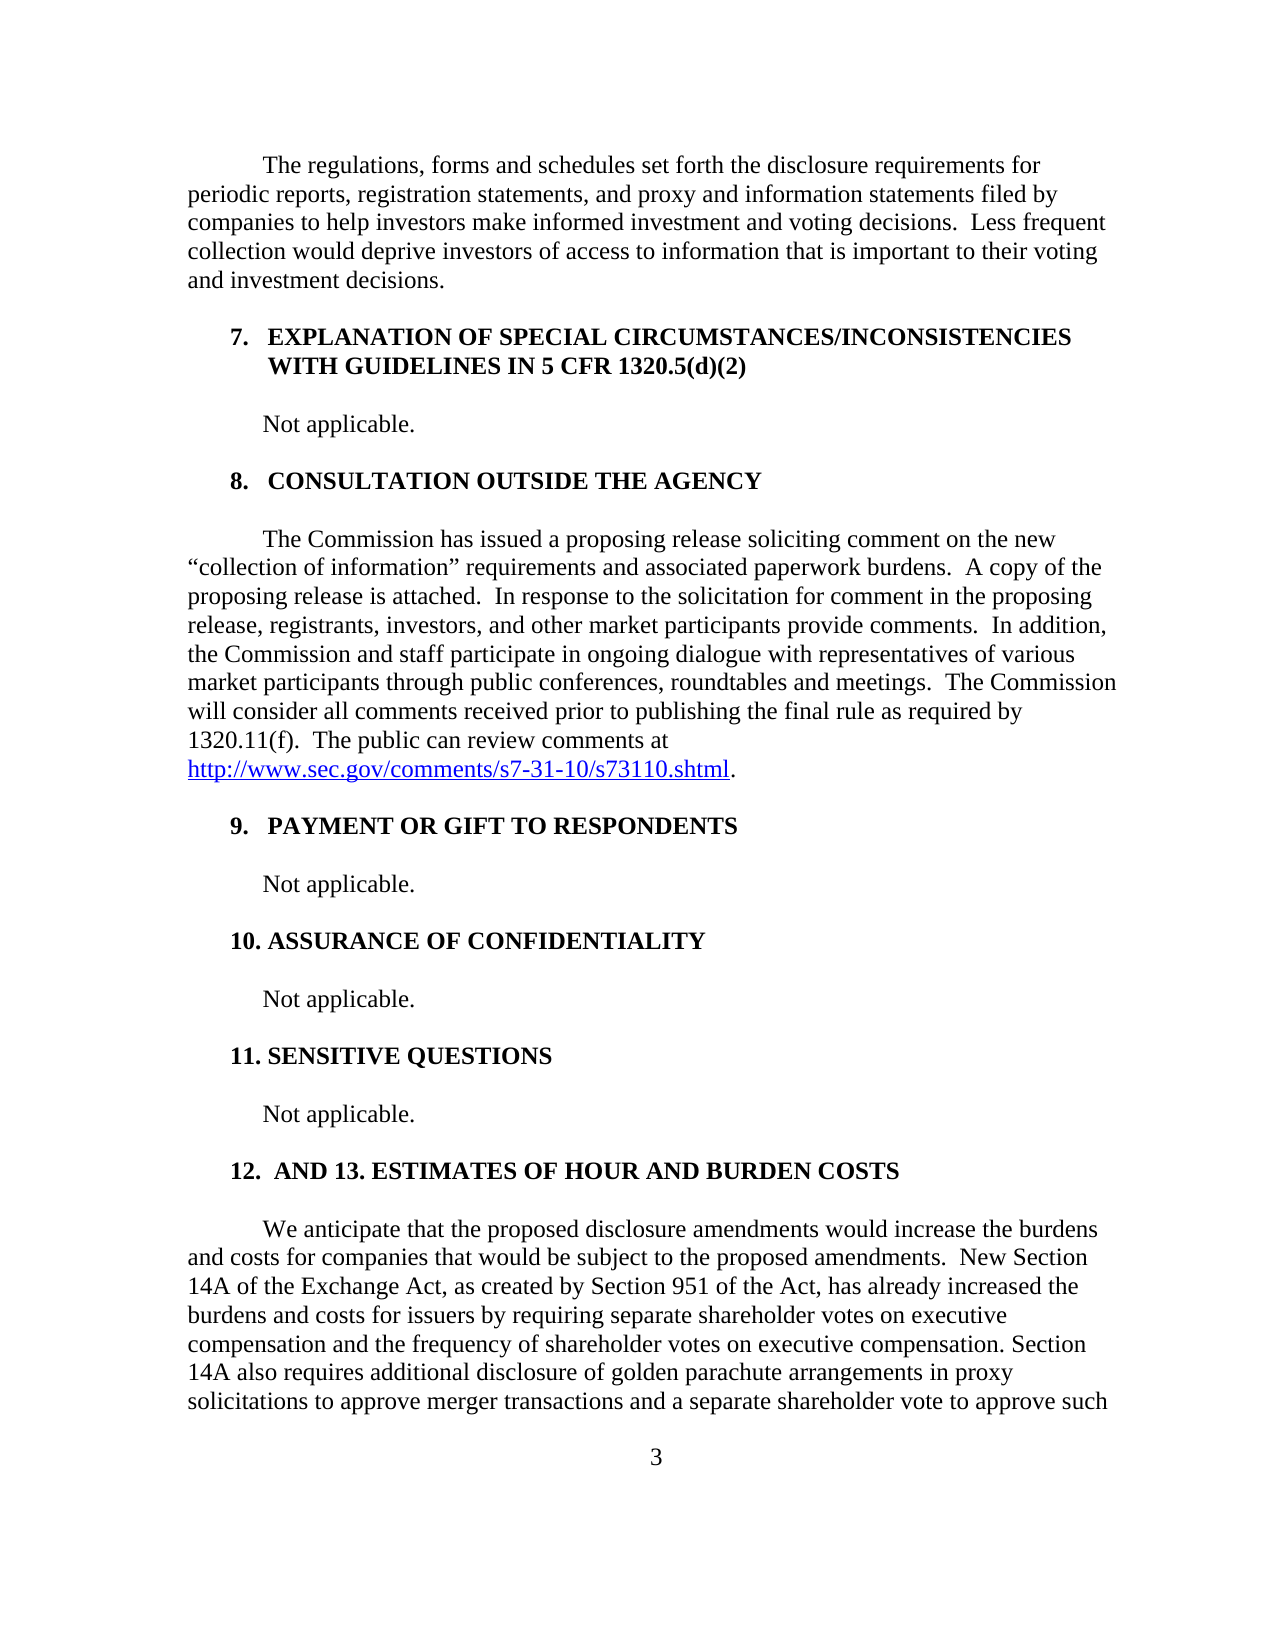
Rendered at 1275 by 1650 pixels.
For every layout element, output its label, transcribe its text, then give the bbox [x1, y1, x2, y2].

list SENSITIVE QUESTIONS [230, 1041, 1125, 1070]
list Not applicable. [262, 984, 1125, 1012]
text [187, 1214, 1125, 1415]
text The regulations, forms and schedules set forth the disclosure requirements for periodic reports, registration statements, and proxy and information statements filed by companies to help investors make informed investment and voting decisions. Less frequent collection would deprive investors of access to information that is important to their voting and investment decisions. [187, 150, 1125, 294]
list EXPLANATION OF SPECIAL CIRCUMSTANCES/INCONSISTENCIES WITH GUIDELINES IN 5 CFR 1320.5(d)(2) [230, 322, 1125, 380]
text The Commission has issued a proposing release soliciting comment on the new “collection of information” requirements and associated paperwork burdens. A copy of the proposing release is attached. In response to the solicitation for comment in the proposing release, registrants, investors, and other market participants provide comments. In addition, the Commission and staff participate in ongoing dialogue with representatives of various market participants through public conferences, roundtables and meetings. The Commission will consider all comments received prior to publishing the final rule as required by 1320.11(f). The public can review comments at http://www.sec.gov/comments/s7-31-10/s73110.shtml. [187, 524, 1125, 782]
list PAYMENT OR GIFT TO RESPONDENTS [230, 811, 1125, 840]
text Not applicable. [230, 1099, 1125, 1127]
text Not applicable. [230, 869, 1125, 897]
list CONSULTATION OUTSIDE THE AGENCY [230, 466, 1125, 495]
list AND 13. ESTIMATES OF HOUR AND BURDEN COSTS [230, 1156, 1125, 1185]
text Not applicable. [230, 409, 1125, 437]
list ASSURANCE OF CONFIDENTIALITY [230, 926, 1125, 955]
